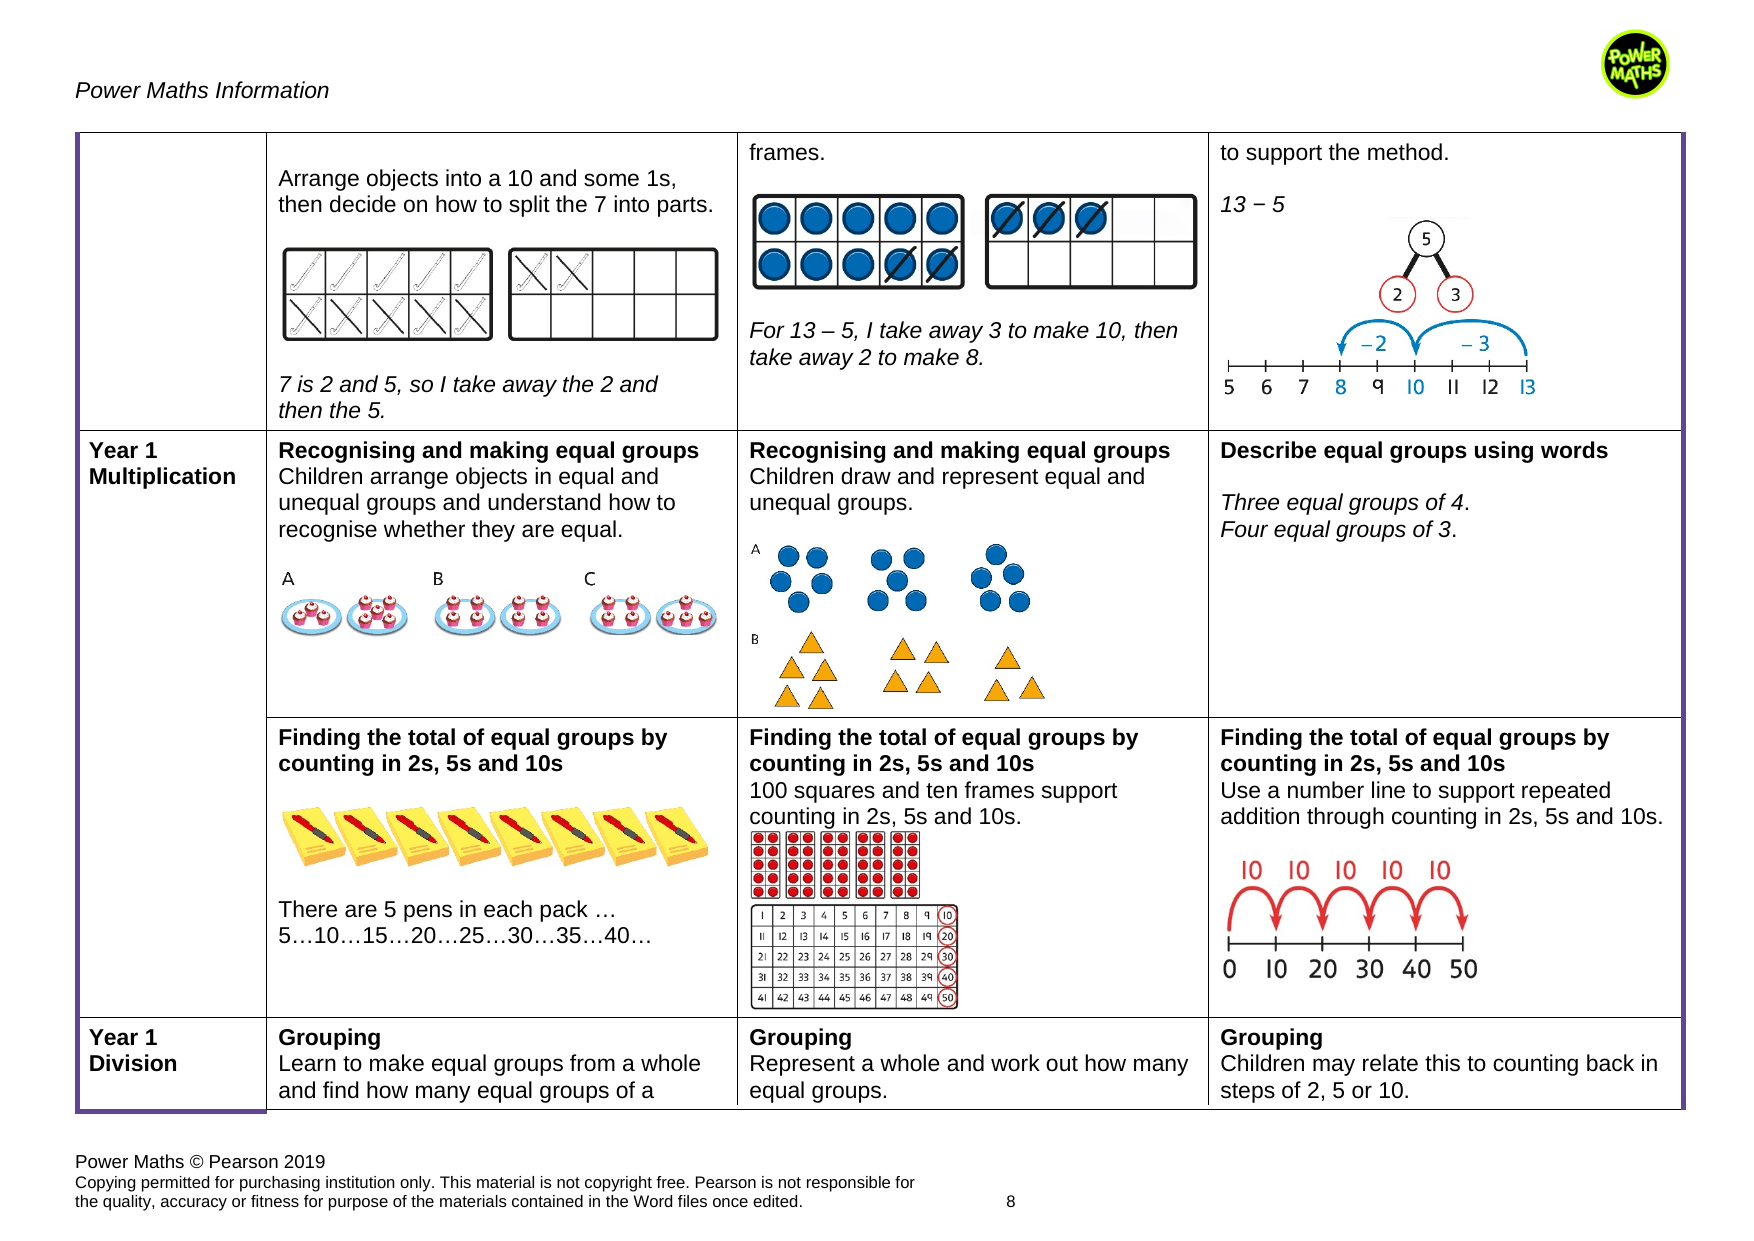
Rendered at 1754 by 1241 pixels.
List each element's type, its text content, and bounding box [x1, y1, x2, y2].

picture [1220, 217, 1538, 398]
table_cell Recognising and making equal groups Children draw and represent equal and unequal groups. [738, 431, 1208, 717]
table_cell Finding the total of equal groups by counting in 2s, 5s and 10s Use a number line to support repeated addition through counting in 2s, 5s and 10s. [1209, 718, 1681, 1017]
picture [1220, 855, 1480, 984]
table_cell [1209, 1018, 1681, 1109]
table_cell Finding the total of equal groups by counting in 2s, 5s and 10s 100 squares and ten frames support counting in 2s, 5s and 10s. [738, 718, 1208, 1017]
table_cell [738, 133, 1208, 430]
table_cell Recognising and making equal groups Children arrange objects in equal and unequal groups and understand how to recognise whether they are equal. [267, 431, 737, 717]
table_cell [267, 1018, 738, 1109]
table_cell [1209, 133, 1681, 430]
picture [749, 829, 960, 1011]
picture [749, 191, 1201, 292]
picture [278, 243, 723, 345]
picture [749, 542, 1047, 711]
table_cell [80, 133, 266, 430]
table_cell Finding the total of equal groups by counting in 2s, 5s and 10s There are 5 pens in each pack … 5…10…15…20…25…30…35…40… [267, 718, 737, 1017]
table_cell Describe equal groups using words Three equal groups of 4. Four equal groups of 3. [1209, 431, 1681, 717]
table_cell Year 1 Division [80, 1018, 266, 1109]
picture [1600, 29, 1670, 99]
picture [278, 568, 719, 639]
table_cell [267, 133, 737, 430]
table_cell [738, 1018, 1209, 1109]
picture [278, 802, 712, 871]
table_cell Year 1 Multiplication [80, 431, 266, 1017]
